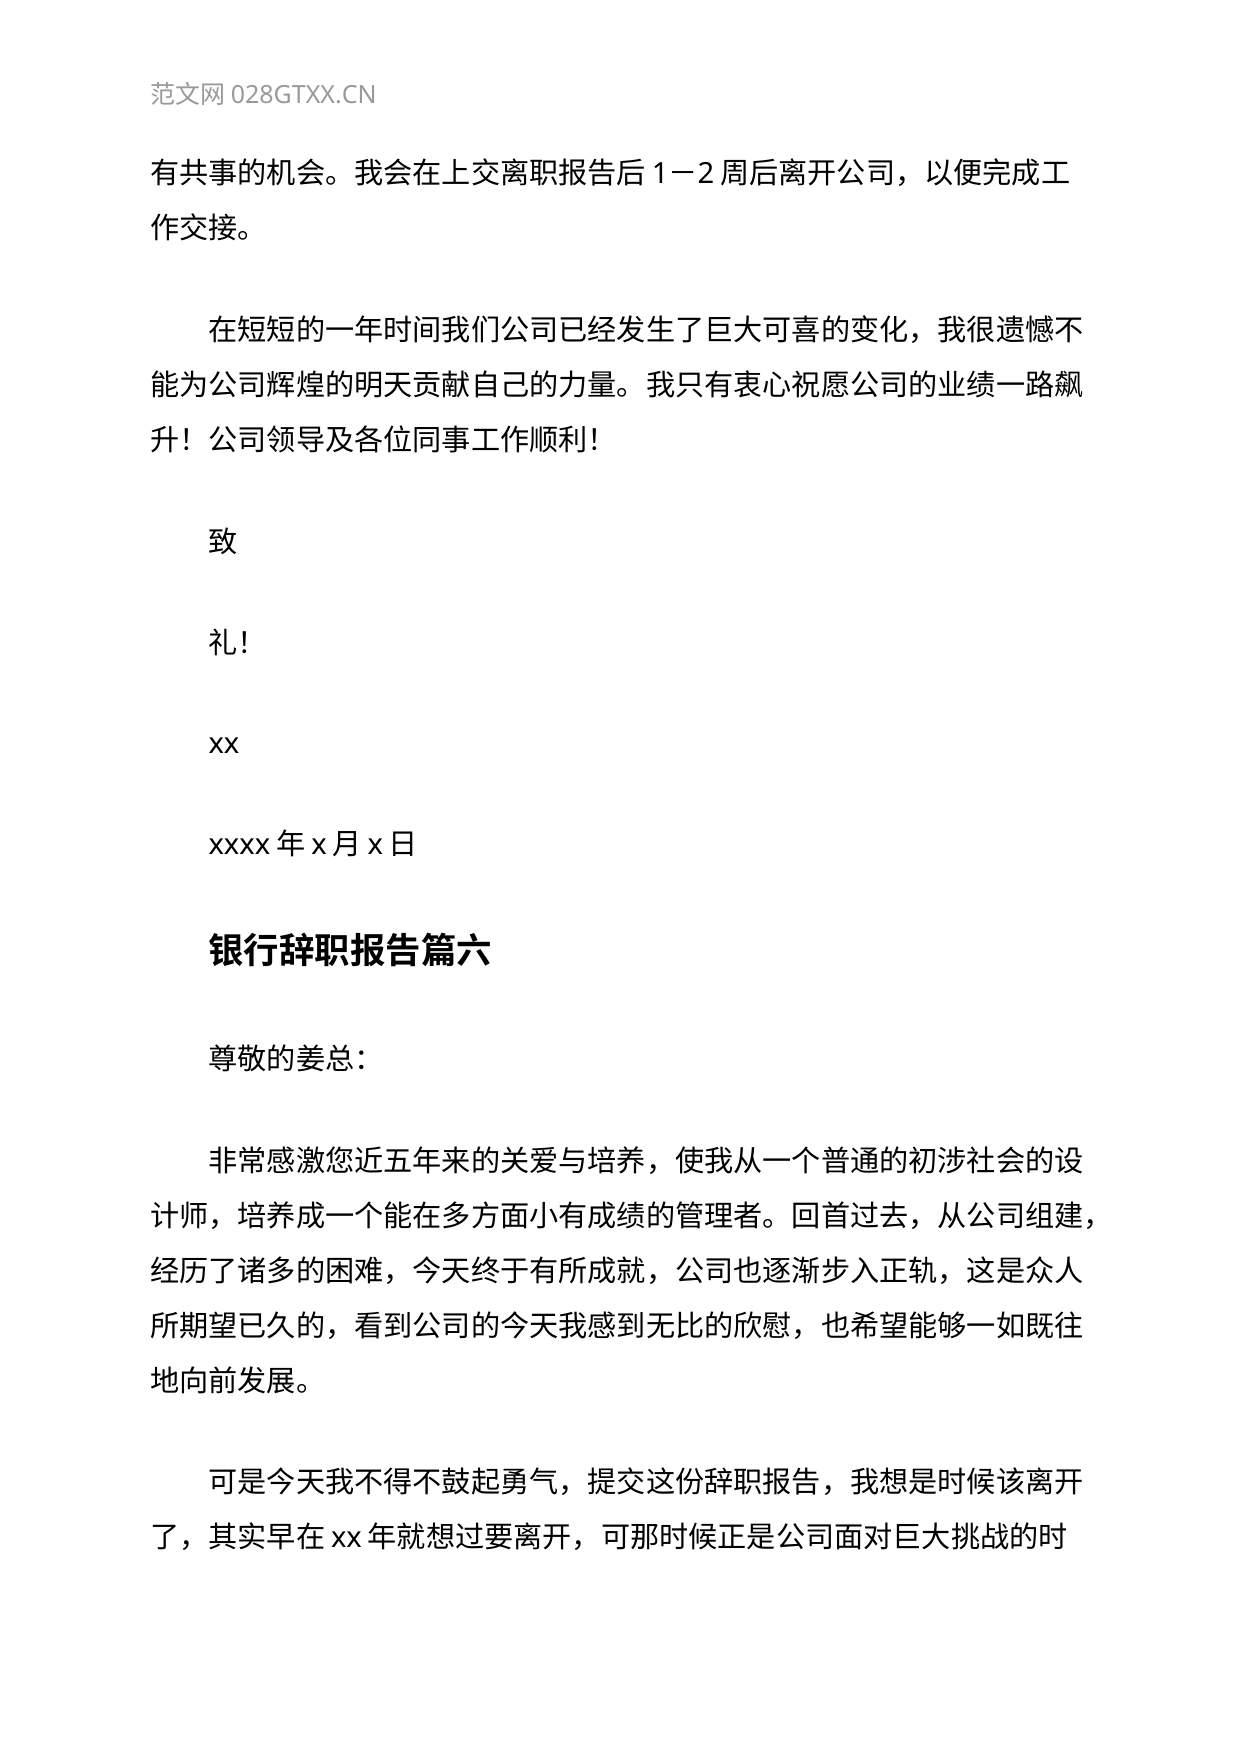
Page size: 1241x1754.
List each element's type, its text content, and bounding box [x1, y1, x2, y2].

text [150, 1459, 1090, 1556]
text 尊敬的姜总： [150, 1036, 1090, 1078]
text 在短短的一年时间我们公司已经发生了巨大可喜的变化，我很遗憾不能为公司辉煌的明天贡献自己的力量。我只有衷心祝愿公司的业绩一路飙升！公司领导及各位同事工作顺利！ [150, 307, 1090, 459]
text 非常感激您近五年来的关爱与培养，使我从一个普通的初涉社会的设计师，培养成一个能在多方面小有成绩的管理者。回首过去，从公司组建，经历了诸多的困难，今天终于有所成就，公司也逐渐步入正轨，这是众人所期望已久的，看到公司的今天我感到无比的欣慰，也希望能够一如既往地向前发展。 [150, 1137, 1090, 1399]
text 银行辞职报告篇六 [150, 922, 1090, 973]
text xx [150, 722, 1090, 762]
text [150, 150, 1090, 247]
text 致 [150, 518, 1090, 561]
text xxxx年x月x日 [150, 820, 1090, 863]
text 礼！ [150, 620, 1090, 662]
